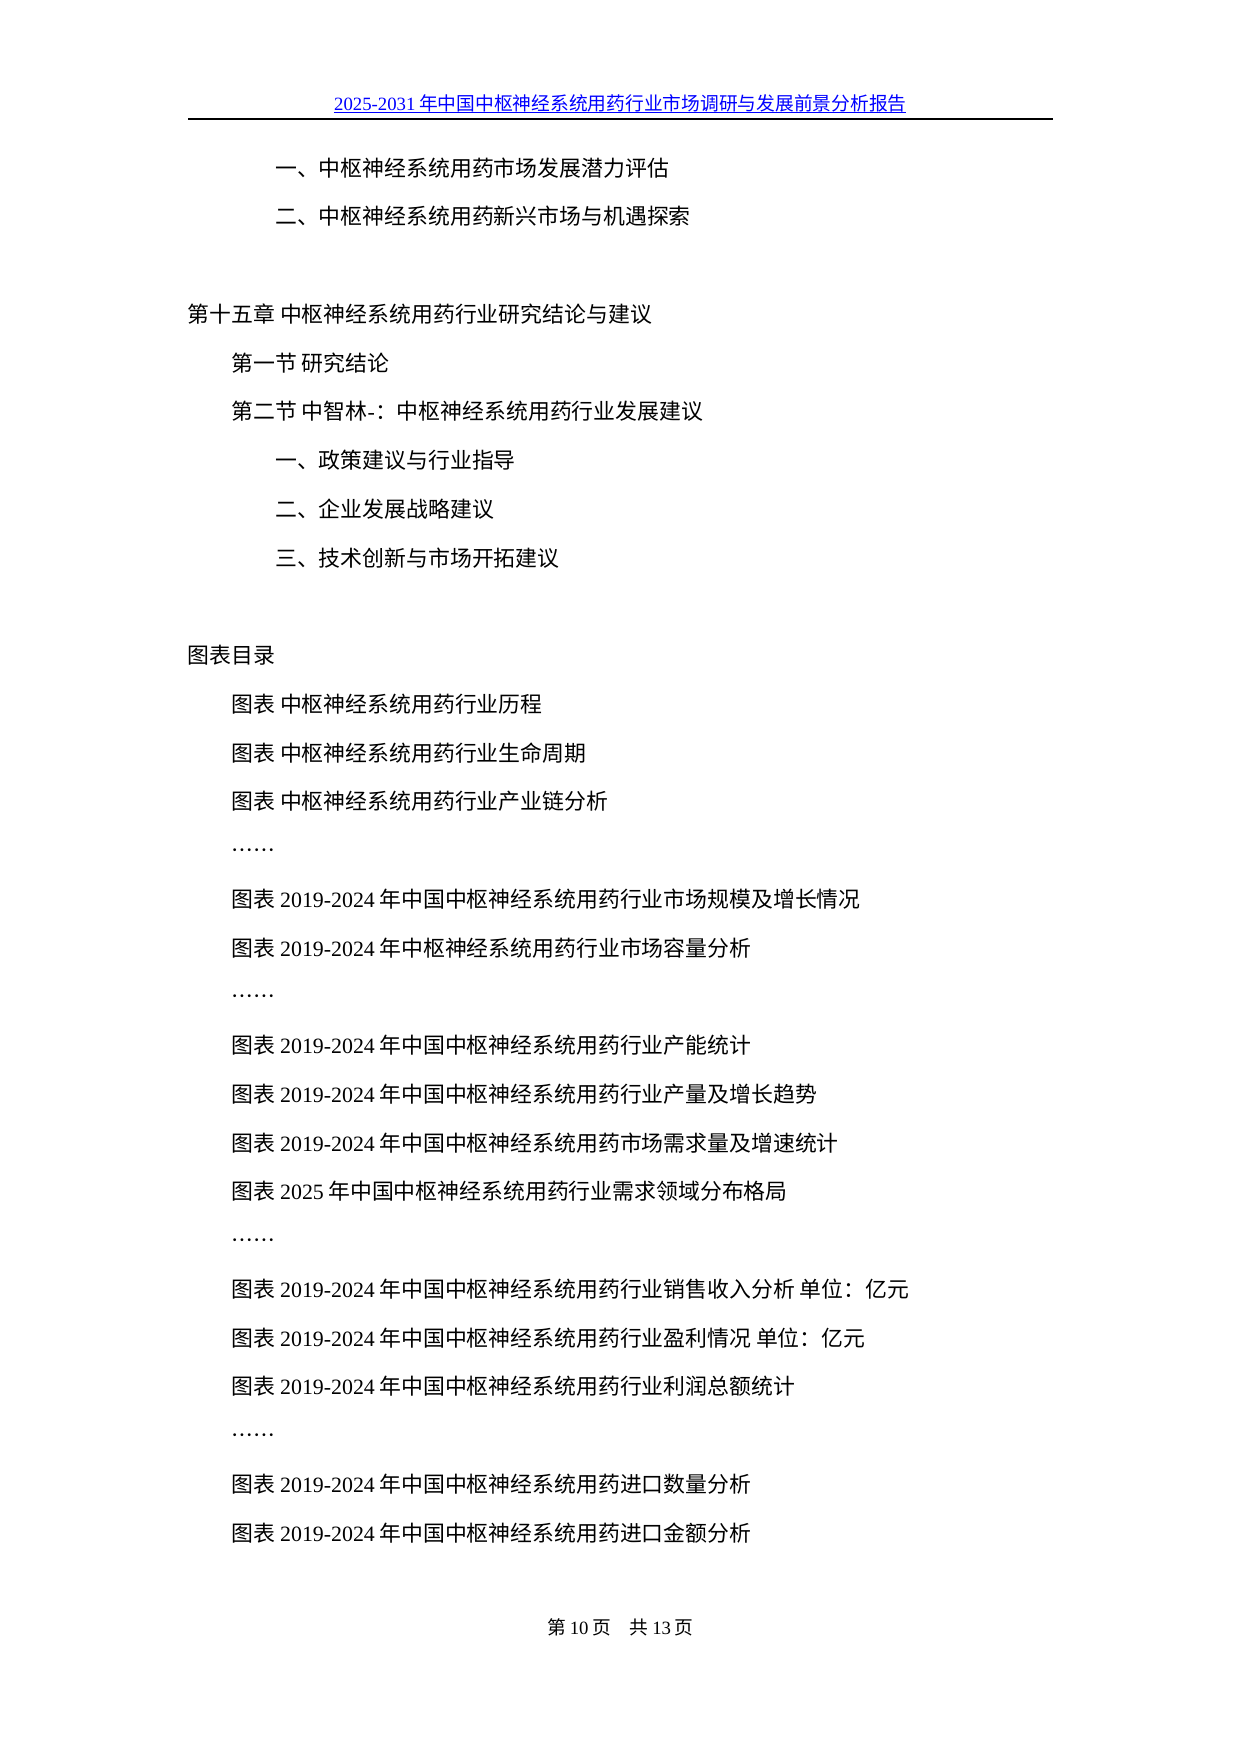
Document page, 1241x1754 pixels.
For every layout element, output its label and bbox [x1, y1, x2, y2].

text [187, 150, 1053, 1548]
